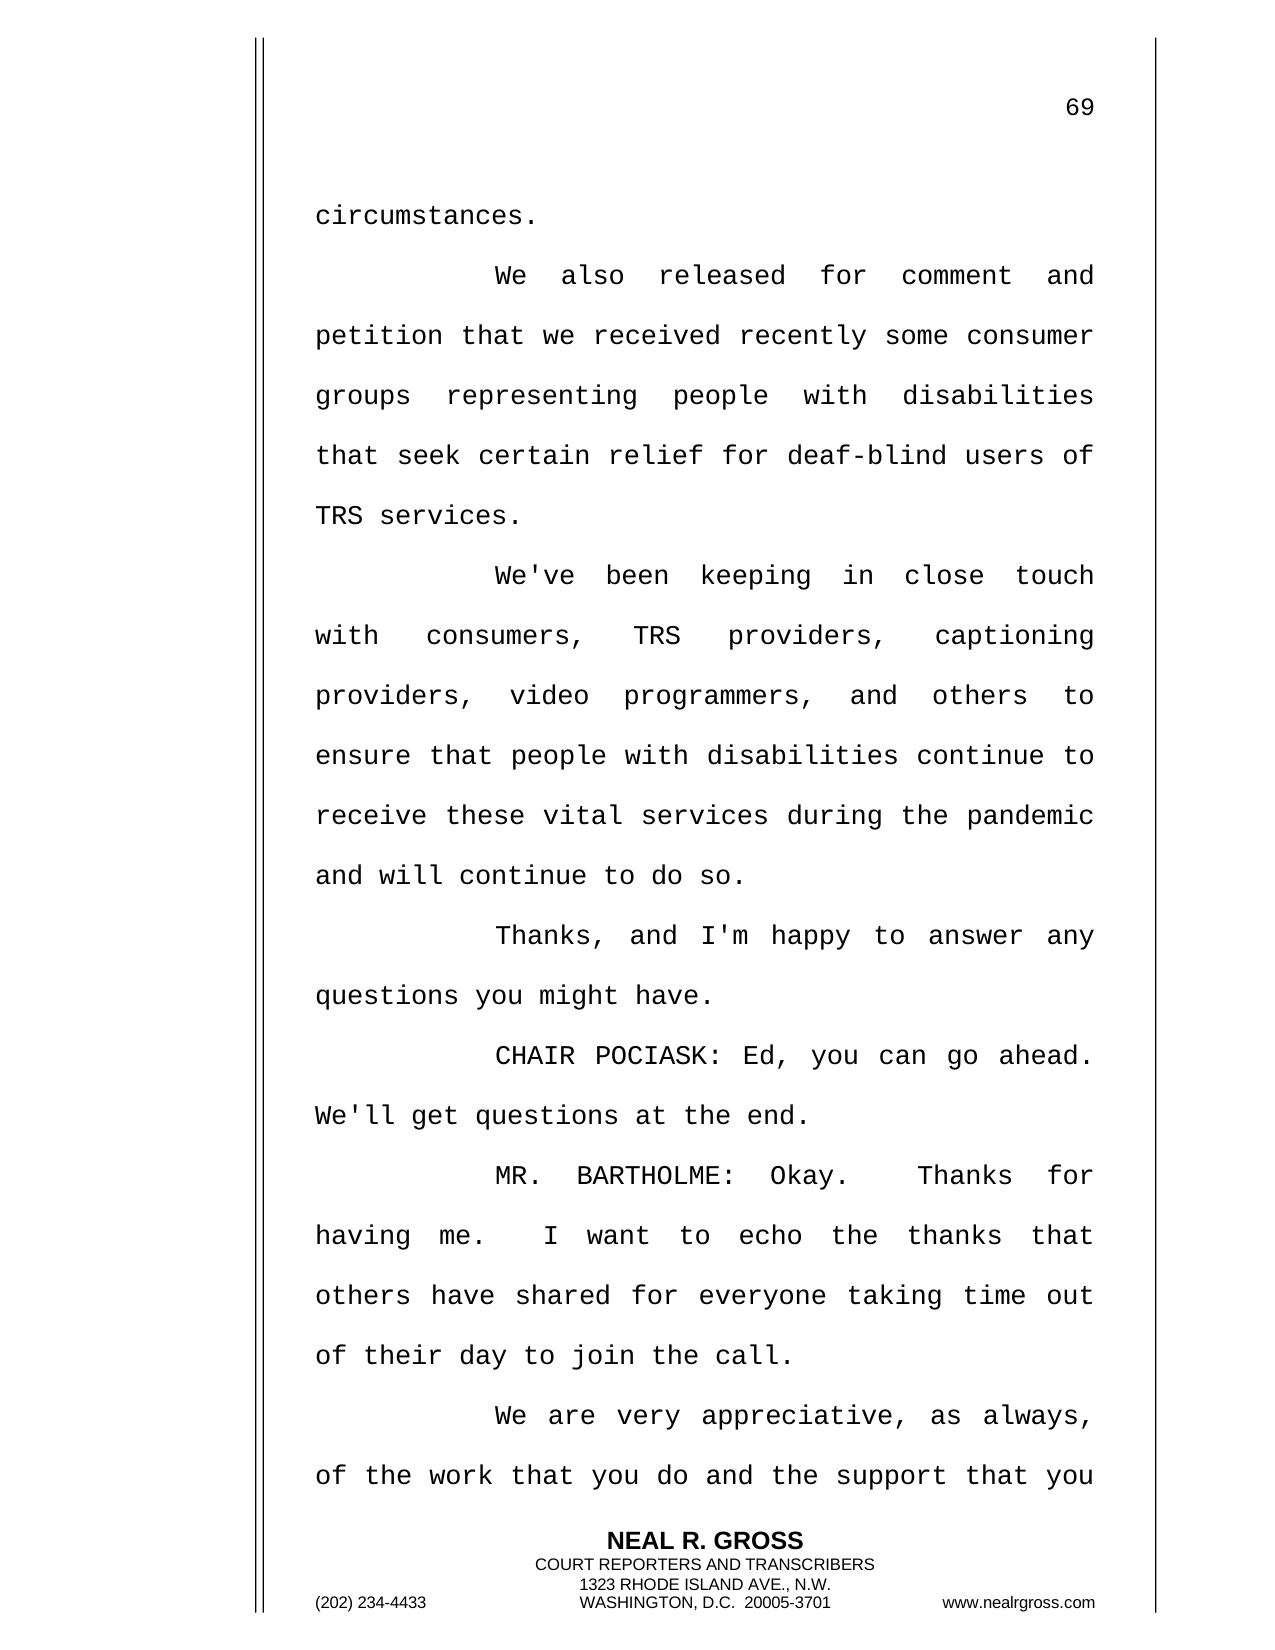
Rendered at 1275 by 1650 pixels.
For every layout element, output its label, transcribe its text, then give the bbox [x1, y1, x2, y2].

text Thanks, and I'm happy to answer any questions you might have. [315, 897, 1095, 1017]
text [315, 1377, 1095, 1497]
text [315, 177, 1095, 237]
text MR. BARTHOLME: Okay. Thanks for having me. I want to echo the thanks that others have shared for everyone taking time out of their day to join the call. [315, 1137, 1095, 1377]
text We also released for comment and petition that we received recently some consumer groups representing people with disabilities that seek certain relief for deaf-blind users of TRS services. [315, 237, 1095, 537]
text We've been keeping in close touch with consumers, TRS providers, captioning providers, video programmers, and others to ensure that people with disabilities continue to receive these vital services during the pandemic and will continue to do so. [315, 537, 1095, 897]
text CHAIR POCIASK: Ed, you can go ahead. We'll get questions at the end. [315, 1017, 1095, 1137]
